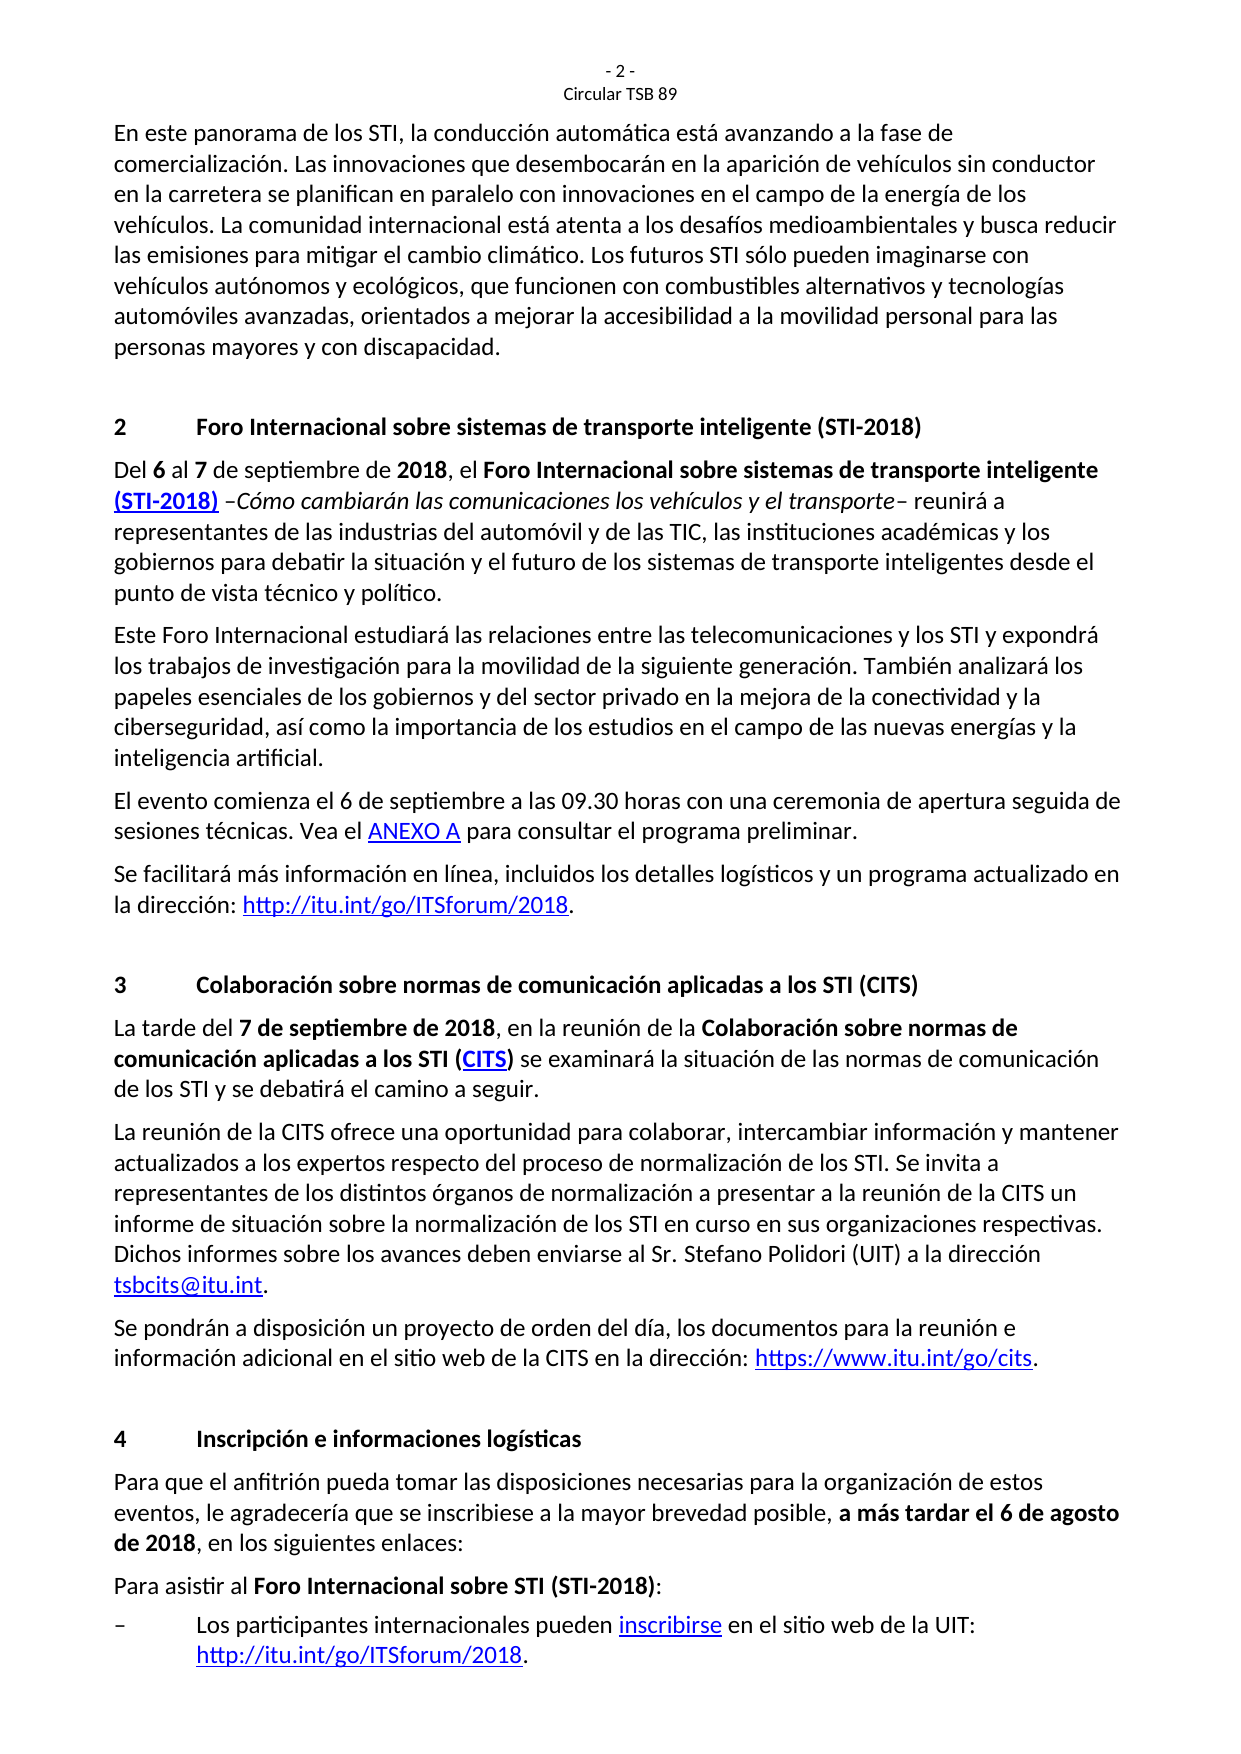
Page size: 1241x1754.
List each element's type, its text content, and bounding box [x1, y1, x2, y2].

text Se pondrán a disposición un proyecto de orden del día, los documentos para la reunión e información adicional en el sitio web de la CITS en la dirección: https://www.itu.int/go/cits. [113, 1312, 1127, 1373]
text La reunión de la CITS ofrece una oportunidad para colaborar, intercambiar información y mantener actualizados a los expertos respecto del proceso de normalización de los STI. Se invita a representantes de los distintos órganos de normalización a presentar a la reunión de la CITS un informe de situación sobre la normalización de los STI en curso en sus organizaciones respectivas. Dichos informes sobre los avances deben enviarse al Sr. Stefano Polidori (UIT) a la dirección tsbcits@itu.int. [113, 1116, 1127, 1299]
text La tarde del 7 de septiembre de 2018, en la reunión de la Colaboración sobre normas de comunicación aplicadas a los STI (CITS) se examinará la situación de las normas de comunicación de los STI y se debatirá el camino a seguir. [113, 1012, 1127, 1104]
subtitle 3 Colaboración sobre normas de comunicación aplicadas a los STI (CITS) [113, 969, 1127, 1000]
text Este Foro Internacional estudiará las relaciones entre las telecomunicaciones y los STI y expondrá los trabajos de investigación para la movilidad de la siguiente generación. También analizará los papeles esenciales de los gobiernos y del sector privado en la mejora de la conectividad y la ciberseguridad, así como la importancia de los estudios en el campo de las nuevas energías y la inteligencia artificial. [113, 620, 1127, 772]
text El evento comienza el 6 de septiembre a las 09.30 horas con una ceremonia de apertura seguida de sesiones técnicas. Vea el ANEXO A para consultar el programa preliminar. [113, 785, 1127, 846]
text Para asistir al Foro Internacional sobre STI (STI-2018): [113, 1570, 1127, 1601]
text Para que el anfitrión pueda tomar las disposiciones necesarias para la organización de estos eventos, le agradecería que se inscribiese a la mayor brevedad posible, a más tardar el 6 de agosto de 2018, en los siguientes enlaces: [113, 1466, 1127, 1558]
text Del 6 al 7 de septiembre de 2018, el Foro Internacional sobre sistemas de transporte inteligente (STI-2018) –Cómo cambiarán las comunicaciones los vehículos y el transporte– reunirá a representantes de las industrias del automóvil y de las TIC, las instituciones académicas y los gobiernos para debatir la situación y el futuro de los sistemas de transporte inteligentes desde el punto de vista técnico y político. [113, 454, 1127, 607]
text En este panorama de los STI, la conducción automática está avanzando a la fase de comercialización. Las innovaciones que desembocarán en la aparición de vehículos sin conductor en la carretera se planifican en paralelo con innovaciones en el campo de la energía de los vehículos. La comunidad internacional está atenta a los desafíos medioambientales y busca reducir las emisiones para mitigar el cambio climático. Los futuros STI sólo pueden imaginarse con vehículos autónomos y ecológicos, que funcionen con combustibles alternativos y tecnologías automóviles avanzadas, orientados a mejorar la accesibilidad a la movilidad personal para las personas mayores y con discapacidad. [113, 117, 1127, 362]
subtitle 2 Foro Internacional sobre sistemas de transporte inteligente (STI-2018) [113, 412, 1127, 442]
text Se facilitará más información en línea, incluidos los detalles logísticos y un programa actualizado en la dirección: http://itu.int/go/ITSforum/2018. [113, 858, 1127, 919]
text – Los participantes internacionales pueden inscribirse en el sitio web de la UIT: http://itu.int/go/ITSforum/2018. [113, 1609, 1127, 1670]
subtitle 4 Inscripción e informaciones logísticas [113, 1423, 1127, 1454]
